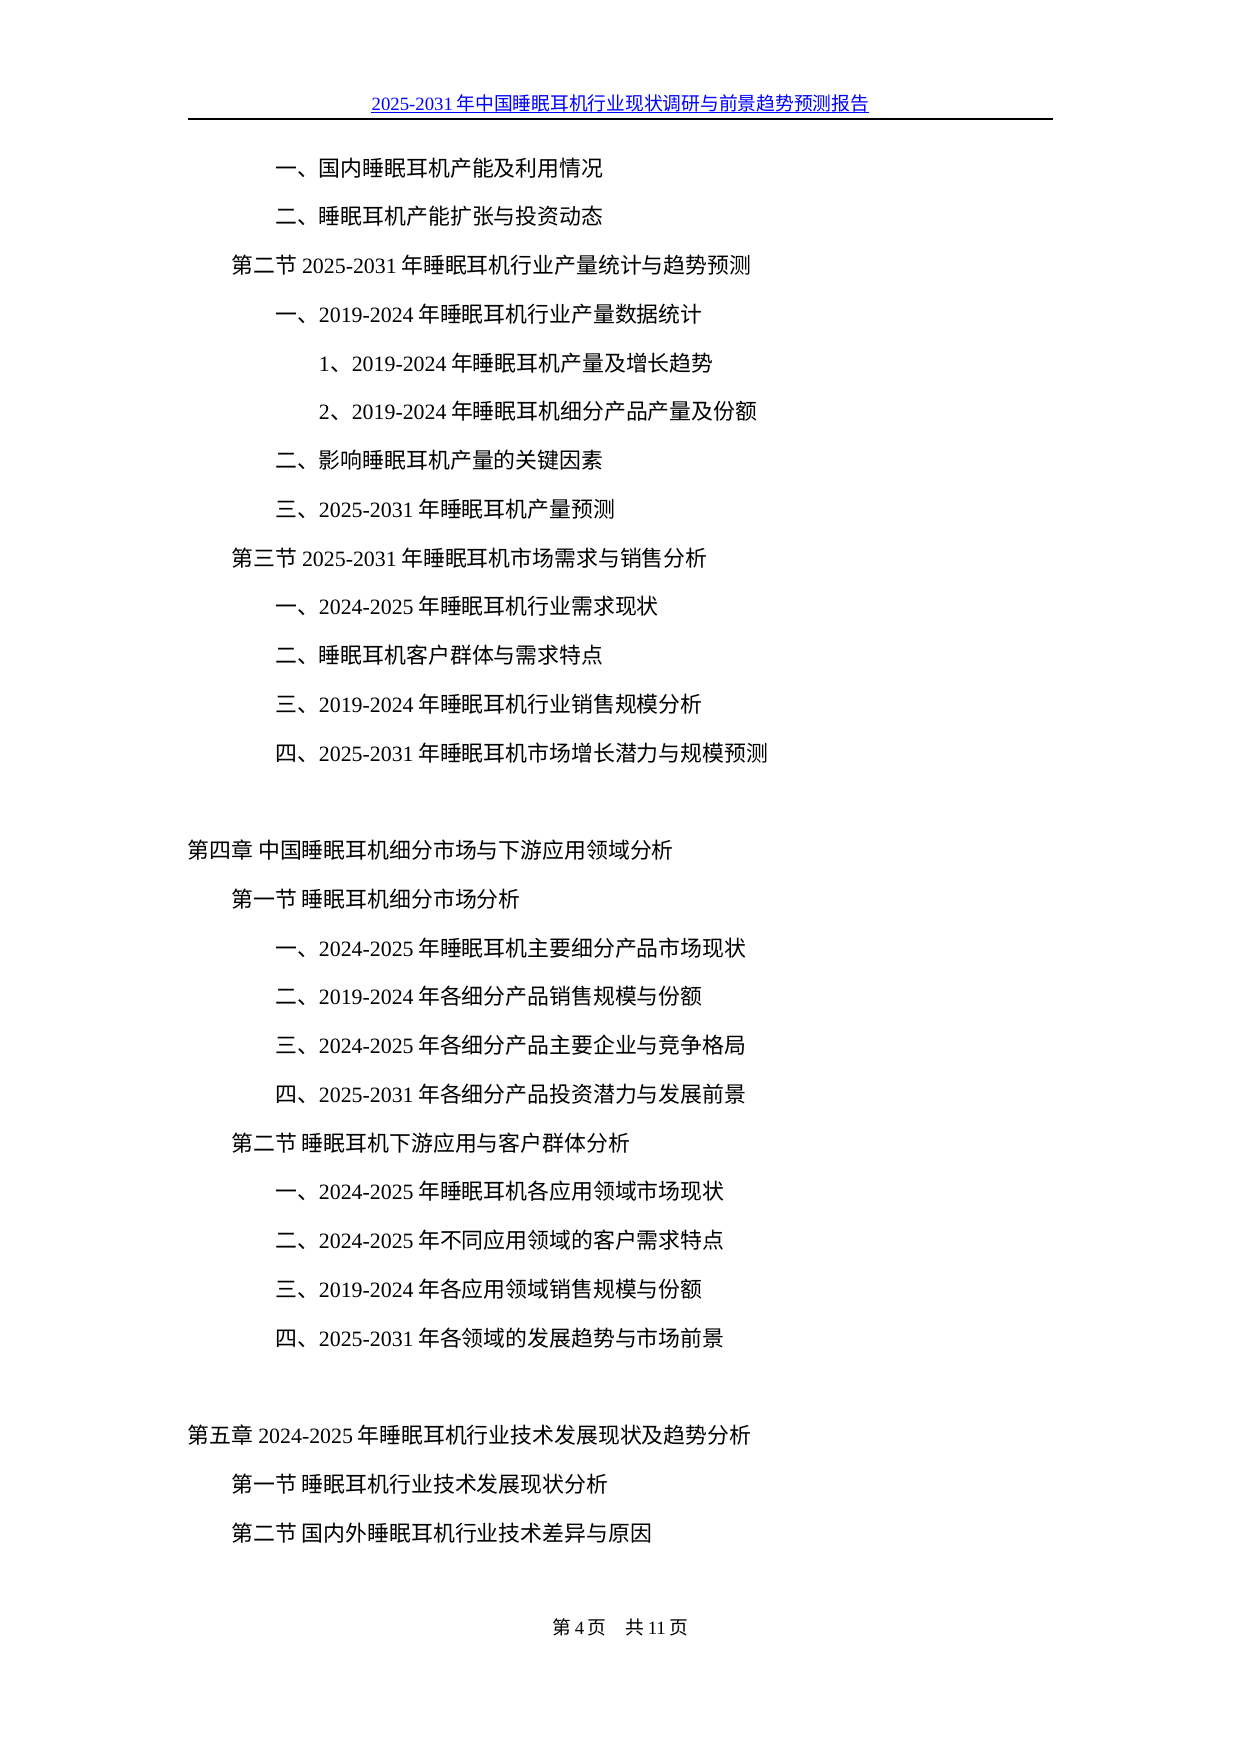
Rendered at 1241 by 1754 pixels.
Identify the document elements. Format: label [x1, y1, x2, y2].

text [187, 150, 1053, 1548]
